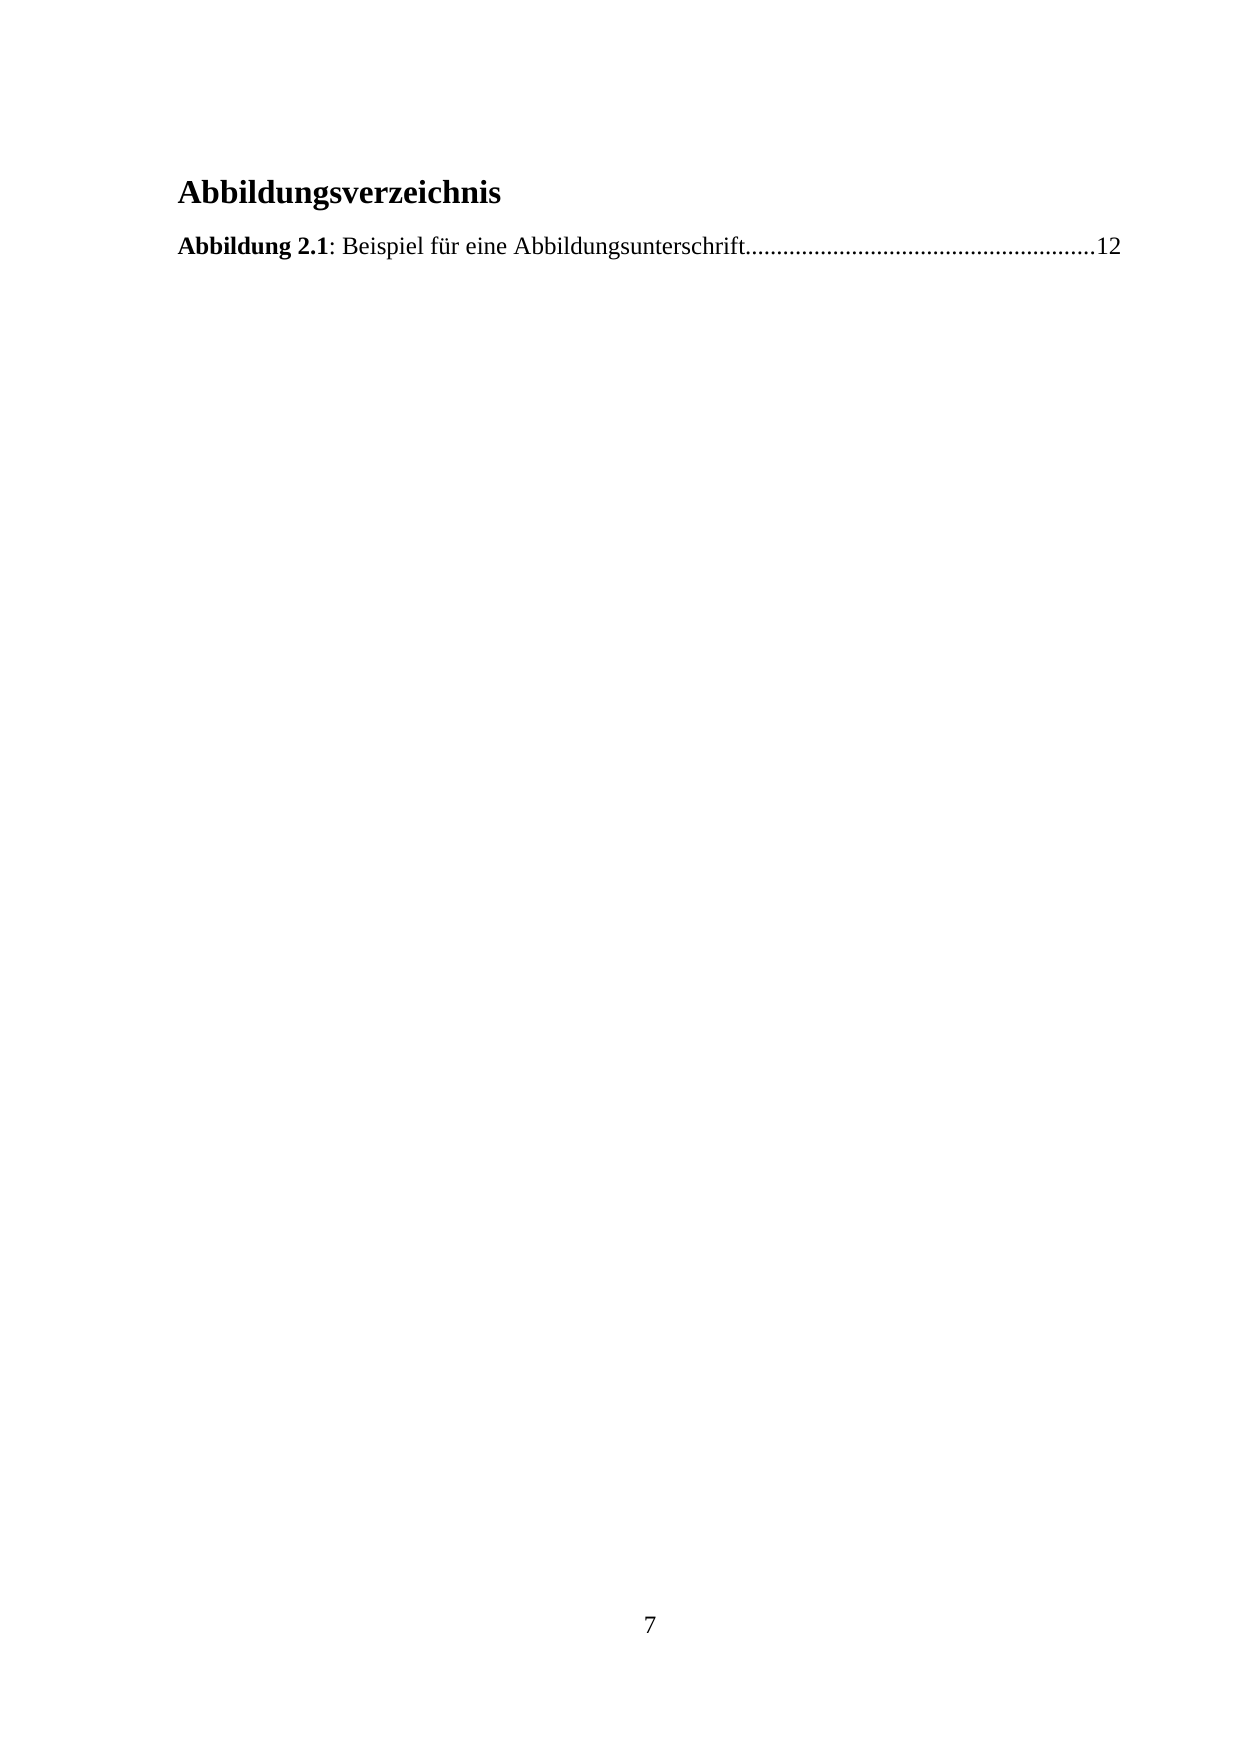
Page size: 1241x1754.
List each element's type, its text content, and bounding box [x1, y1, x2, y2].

subtitle Abbildungsverzeichnis [177, 173, 1122, 211]
text Abbildung 2.1: Beispiel für eine Abbildungsunterschrift 12 [177, 231, 1122, 260]
